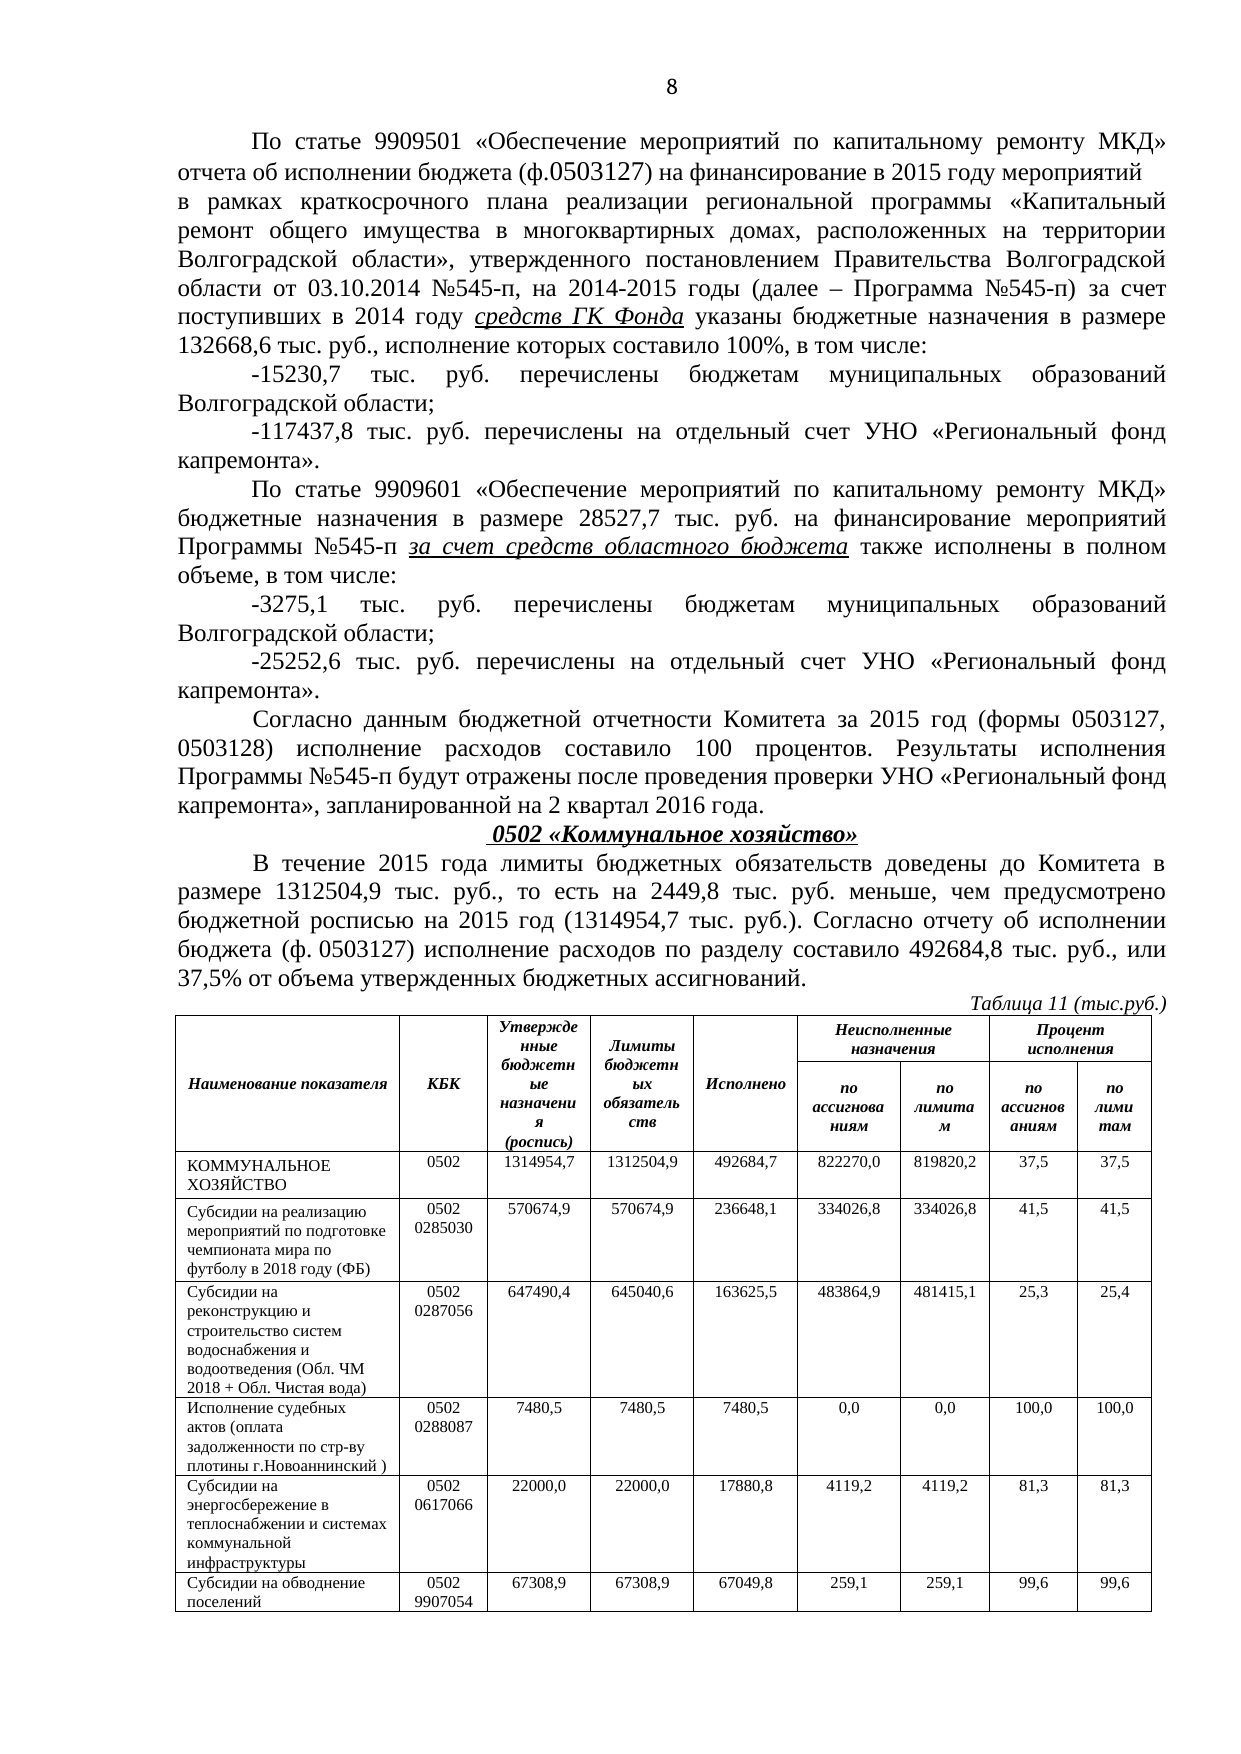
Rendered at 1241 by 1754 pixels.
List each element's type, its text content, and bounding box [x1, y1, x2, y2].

table_cell 7480,5 [591, 1398, 693, 1475]
table_cell 37,5 [1078, 1152, 1151, 1198]
list -15230,7 тыс. руб. перечислены бюджетам муниципальных образований Волгоградской области; [177, 359, 1167, 416]
list -25252,6 тыс. руб. перечислены на отдельный счет УНО «Региональный фонд капремонта». [177, 646, 1167, 704]
table_header КБК [400, 1016, 487, 1151]
list По статье 9909501 «Обеспечение мероприятий по капитальному ремонту МКД» отчета об исполнении бюджета (ф.0503127) на финансирование в 2015 году мероприятий [177, 126, 1167, 186]
list -117437,8 тыс. руб. перечислены на отдельный счет УНО «Региональный фонд капремонта». [177, 416, 1167, 474]
list -3275,1 тыс. руб. перечислены бюджетам муниципальных образований Волгоградской области; [177, 589, 1167, 646]
table_cell 67308,9 [488, 1573, 590, 1611]
table_cell 25,4 [1078, 1282, 1151, 1397]
table_cell 0502 0617066 [400, 1476, 487, 1572]
table_cell 67049,8 [694, 1573, 797, 1611]
table_cell 99,6 [990, 1573, 1077, 1611]
table_cell 259,1 [901, 1573, 989, 1611]
table_cell 7480,5 [694, 1398, 797, 1475]
table_cell 0502 9907054 [400, 1573, 487, 1611]
table_cell Субсидии на энергосбережение в теплоснабжении и системах коммунальной инфраструктуры [176, 1476, 399, 1572]
table_cell 334026,8 [798, 1199, 900, 1281]
table_cell 100,0 [990, 1398, 1077, 1475]
table_cell 236648,1 [694, 1199, 797, 1281]
text 0502 «Коммунальное хозяйство» [177, 819, 1167, 848]
table_cell Субсидии на реконструкцию и строительство систем водоснабжения и водоотведения (Обл. ЧМ 2018 + Обл. Чистая вода) [176, 1282, 399, 1397]
table_cell 645040,6 [591, 1282, 693, 1397]
table_cell 1312504,9 [591, 1152, 693, 1198]
table_cell 647490,4 [488, 1282, 590, 1397]
table_cell 259,1 [798, 1573, 900, 1611]
table_cell 100,0 [1078, 1398, 1151, 1475]
table_cell по лимитам [1078, 1062, 1151, 1151]
table_cell КОММУНАЛЬНОЕ ХОЗЯЙСТВО [176, 1152, 399, 1198]
table_cell 492684,7 [694, 1152, 797, 1198]
table_cell 41,5 [990, 1199, 1077, 1281]
table_cell 22000,0 [488, 1476, 590, 1572]
table_cell Исполнение судебных актов (оплата задолженности по стр-ву плотины г.Новоаннинский ) [176, 1398, 399, 1475]
table_cell 99,6 [1078, 1573, 1151, 1611]
table_cell 0502 0285030 [400, 1199, 487, 1281]
table_cell 37,5 [990, 1152, 1077, 1198]
table_cell 481415,1 [901, 1282, 989, 1397]
table_cell 4119,2 [901, 1476, 989, 1572]
table_cell по ассигнованиям [798, 1062, 900, 1151]
table_cell 41,5 [1078, 1199, 1151, 1281]
table_cell 0502 [400, 1152, 487, 1198]
table_cell 81,3 [1078, 1476, 1151, 1572]
table_cell 570674,9 [591, 1199, 693, 1281]
table_cell 0,0 [901, 1398, 989, 1475]
table_header Исполнено [694, 1016, 797, 1151]
table_header Наименование показателя [176, 1016, 399, 1151]
table_header Процент исполнения [990, 1016, 1151, 1061]
table_cell 334026,8 [901, 1199, 989, 1281]
table_cell 0502 0288087 [400, 1398, 487, 1475]
table_header Неисполненные назначения [798, 1016, 989, 1061]
list По статье 9909601 «Обеспечение мероприятий по капитальному ремонту МКД» бюджетные назначения в размере 28527,7 тыс. руб. на финансирование мероприятий Программы №545-п за счет средств областного бюджета также исполнены в полном объеме, в том числе: [177, 474, 1167, 589]
table_header Лимиты бюджетных обязательств [591, 1016, 693, 1151]
table_cell Субсидии на обводнение поселений [176, 1573, 399, 1611]
text Таблица 11 (тыс.руб.) [177, 991, 1167, 1015]
table_cell 1314954,7 [488, 1152, 590, 1198]
table_cell 17880,8 [694, 1476, 797, 1572]
table_cell 0,0 [798, 1398, 900, 1475]
table_cell Субсидии на реализацию мероприятий по подготовке чемпионата мира по футболу в 2018 году (ФБ) [176, 1199, 399, 1281]
table_cell 81,3 [990, 1476, 1077, 1572]
table_cell 483864,9 [798, 1282, 900, 1397]
list в рамках краткосрочного плана реализации региональной программы «Капитальный ремонт общего имущества в многоквартирных домах, расположенных на территории Волгоградской области», утвержденного постановлением Правительства Волгоградской области от 03.10.2014 №545-п, на 2014-2015 годы (далее – Программа №545-п) за счет поступивших в 2014 году средств ГК Фонда указаны бюджетные назначения в размере 132668,6 тыс. руб., исполнение которых составило 100%, в том числе: [177, 186, 1167, 359]
table_cell по лимитам [901, 1062, 989, 1151]
table_cell 822270,0 [798, 1152, 900, 1198]
table_cell 25,3 [990, 1282, 1077, 1397]
text В течение 2015 года лимиты бюджетных обязательств доведены до Комитета в размере 1312504,9 тыс. руб., то есть на 2449,8 тыс. руб. меньше, чем предусмотрено бюджетной росписью на 2015 год (1314954,7 тыс. руб.). Согласно отчету об исполнении бюджета (ф. 0503127) исполнение расходов по разделу составило 492684,8 тыс. руб., или 37,5% от объема утвержденных бюджетных ассигнований. [177, 848, 1167, 991]
table_cell 22000,0 [591, 1476, 693, 1572]
table_cell 0502 0287056 [400, 1282, 487, 1397]
table_cell 7480,5 [488, 1398, 590, 1475]
table_cell 570674,9 [488, 1199, 590, 1281]
table_header Утвержденные бюджетные назначения (роспись) [488, 1016, 590, 1151]
table_cell 163625,5 [694, 1282, 797, 1397]
table_cell 4119,2 [798, 1476, 900, 1572]
table_cell по ассигнованиям [990, 1062, 1077, 1151]
table_cell 819820,2 [901, 1152, 989, 1198]
text Согласно данным бюджетной отчетности Комитета за 2015 год (формы 0503127, 0503128) исполнение расходов составило 100 процентов. Результаты исполнения Программы №545-п будут отражены после проведения проверки УНО «Региональный фонд капремонта», запланированной на 2 квартал 2016 года. [177, 704, 1167, 819]
table_cell 67308,9 [591, 1573, 693, 1611]
